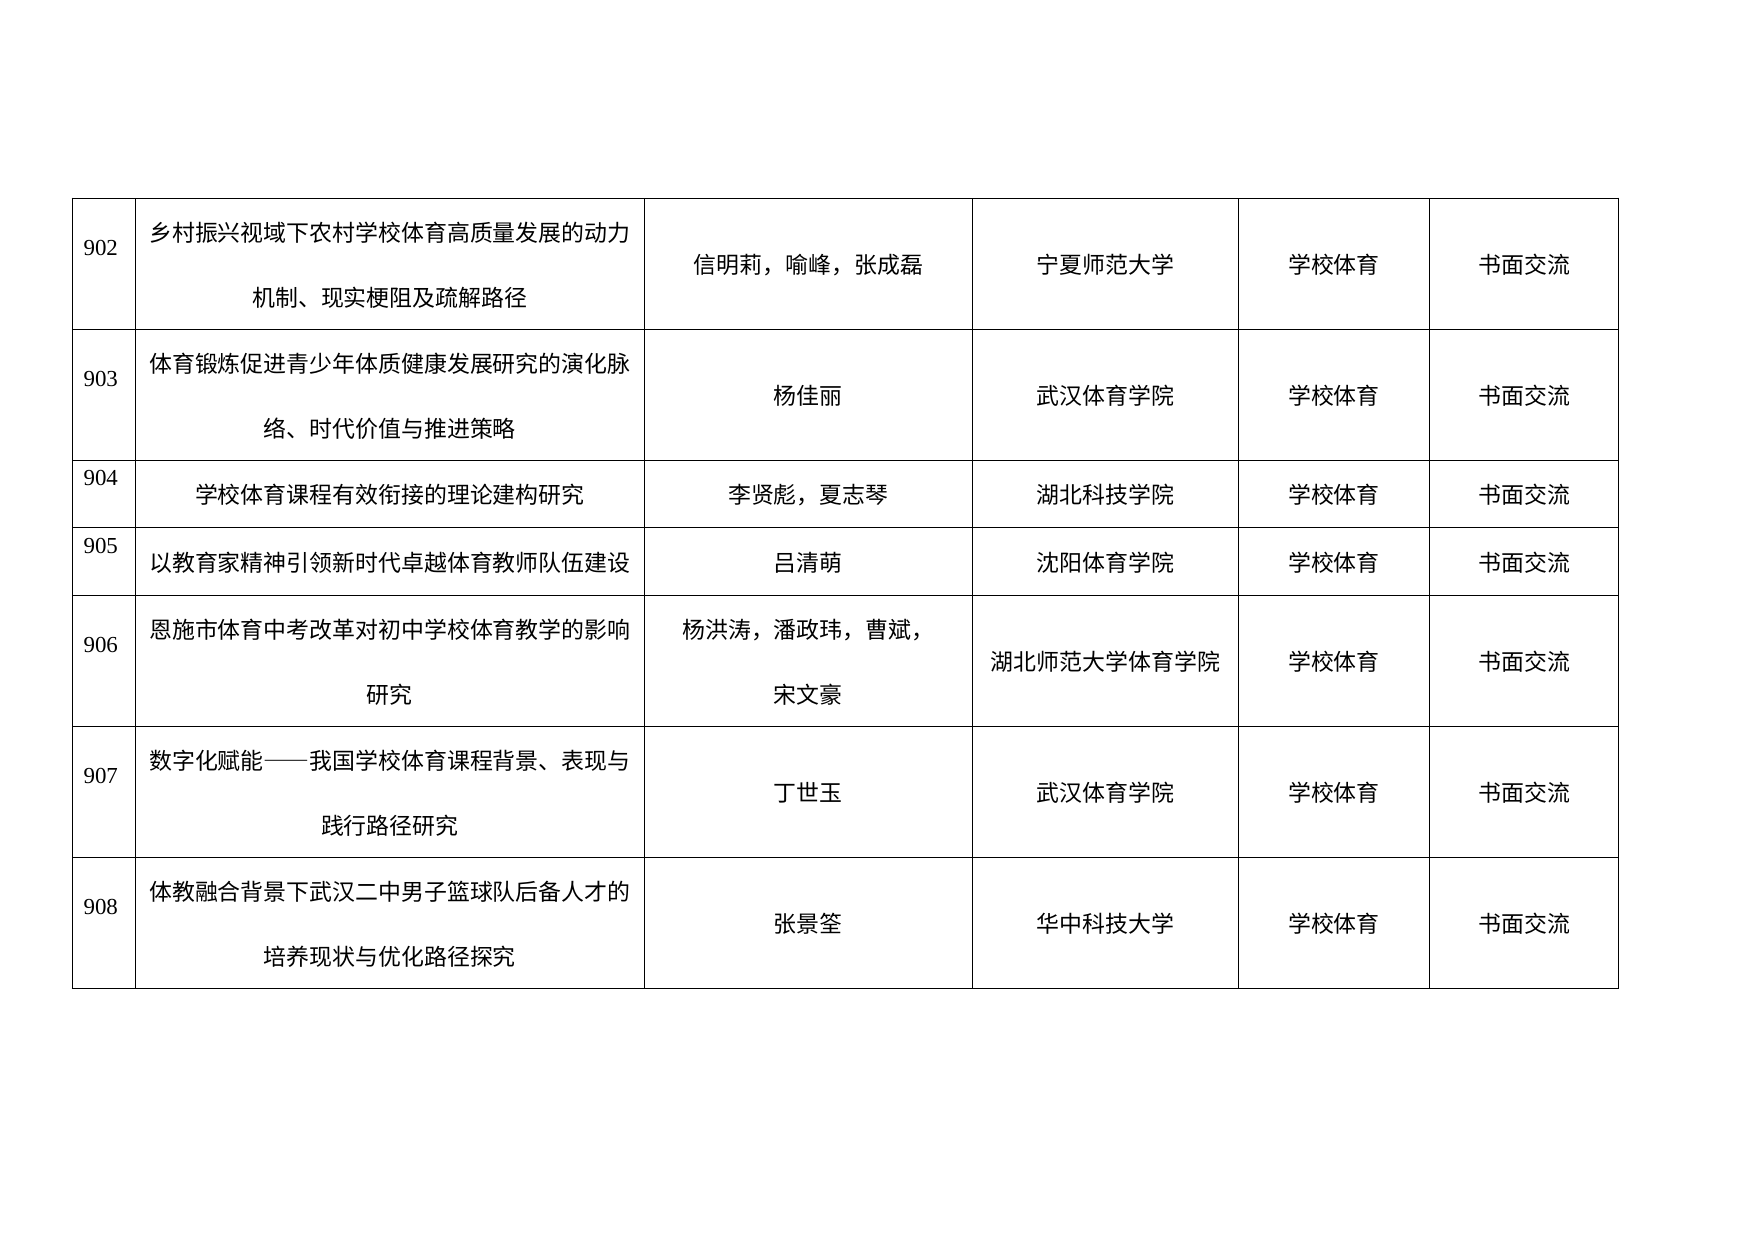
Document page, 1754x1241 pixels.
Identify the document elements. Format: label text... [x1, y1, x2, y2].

table_cell 学校体育 [1239, 461, 1429, 527]
table_cell 书面交流 [1430, 858, 1618, 988]
table_cell 恩施市体育中考改革对初中学校体育教学的影响研究 [136, 596, 644, 726]
table_cell 学校体育 [1239, 330, 1429, 460]
table_cell 张景筌 [645, 858, 972, 988]
table_cell 吕清萌 [645, 528, 972, 595]
table_cell 书面交流 [1430, 528, 1618, 595]
table_cell 乡村振兴视域下农村学校体育高质量发展的动力机制、现实梗阻及疏解路径 [136, 199, 644, 329]
table_cell 丁世玉 [645, 727, 972, 857]
table_cell [73, 330, 135, 460]
table_cell 书面交流 [1430, 330, 1618, 460]
table_cell [73, 727, 135, 857]
table_cell 体育锻炼促进青少年体质健康发展研究的演化脉络、时代价值与推进策略 [136, 330, 644, 460]
table_cell 书面交流 [1430, 727, 1618, 857]
table_cell 李贤彪，夏志琴 [645, 461, 972, 527]
table_cell 书面交流 [1430, 199, 1618, 329]
table_cell 杨佳丽 [645, 330, 972, 460]
table_cell 数字化赋能——我国学校体育课程背景、表现与践行路径研究 [136, 727, 644, 857]
table_cell 体教融合背景下武汉二中男子篮球队后备人才的培养现状与优化路径探究 [136, 858, 644, 988]
table_cell 学校体育 [1239, 727, 1429, 857]
table_cell [73, 199, 135, 329]
table_cell 华中科技大学 [973, 858, 1238, 988]
table_cell [73, 461, 135, 527]
table_cell 沈阳体育学院 [973, 528, 1238, 595]
table_cell 书面交流 [1430, 461, 1618, 527]
table_cell 宁夏师范大学 [973, 199, 1238, 329]
table_cell [73, 528, 135, 595]
table_cell 以教育家精神引领新时代卓越体育教师队伍建设 [136, 528, 644, 595]
table_cell 学校体育 [1239, 528, 1429, 595]
table_cell 信明莉，喻峰，张成磊 [645, 199, 972, 329]
table_cell 杨洪涛，潘政玮，曹斌， 宋文豪 [645, 596, 972, 726]
table_cell [73, 596, 135, 726]
table_cell 湖北师范大学体育学院 [973, 596, 1238, 726]
table_cell [73, 858, 135, 988]
table_cell 武汉体育学院 [973, 330, 1238, 460]
table_cell 湖北科技学院 [973, 461, 1238, 527]
table_cell 学校体育 [1239, 199, 1429, 329]
table_cell 学校体育课程有效衔接的理论建构研究 [136, 461, 644, 527]
table_cell 武汉体育学院 [973, 727, 1238, 857]
table_cell 书面交流 [1430, 596, 1618, 726]
table_cell 学校体育 [1239, 596, 1429, 726]
table_cell 学校体育 [1239, 858, 1429, 988]
